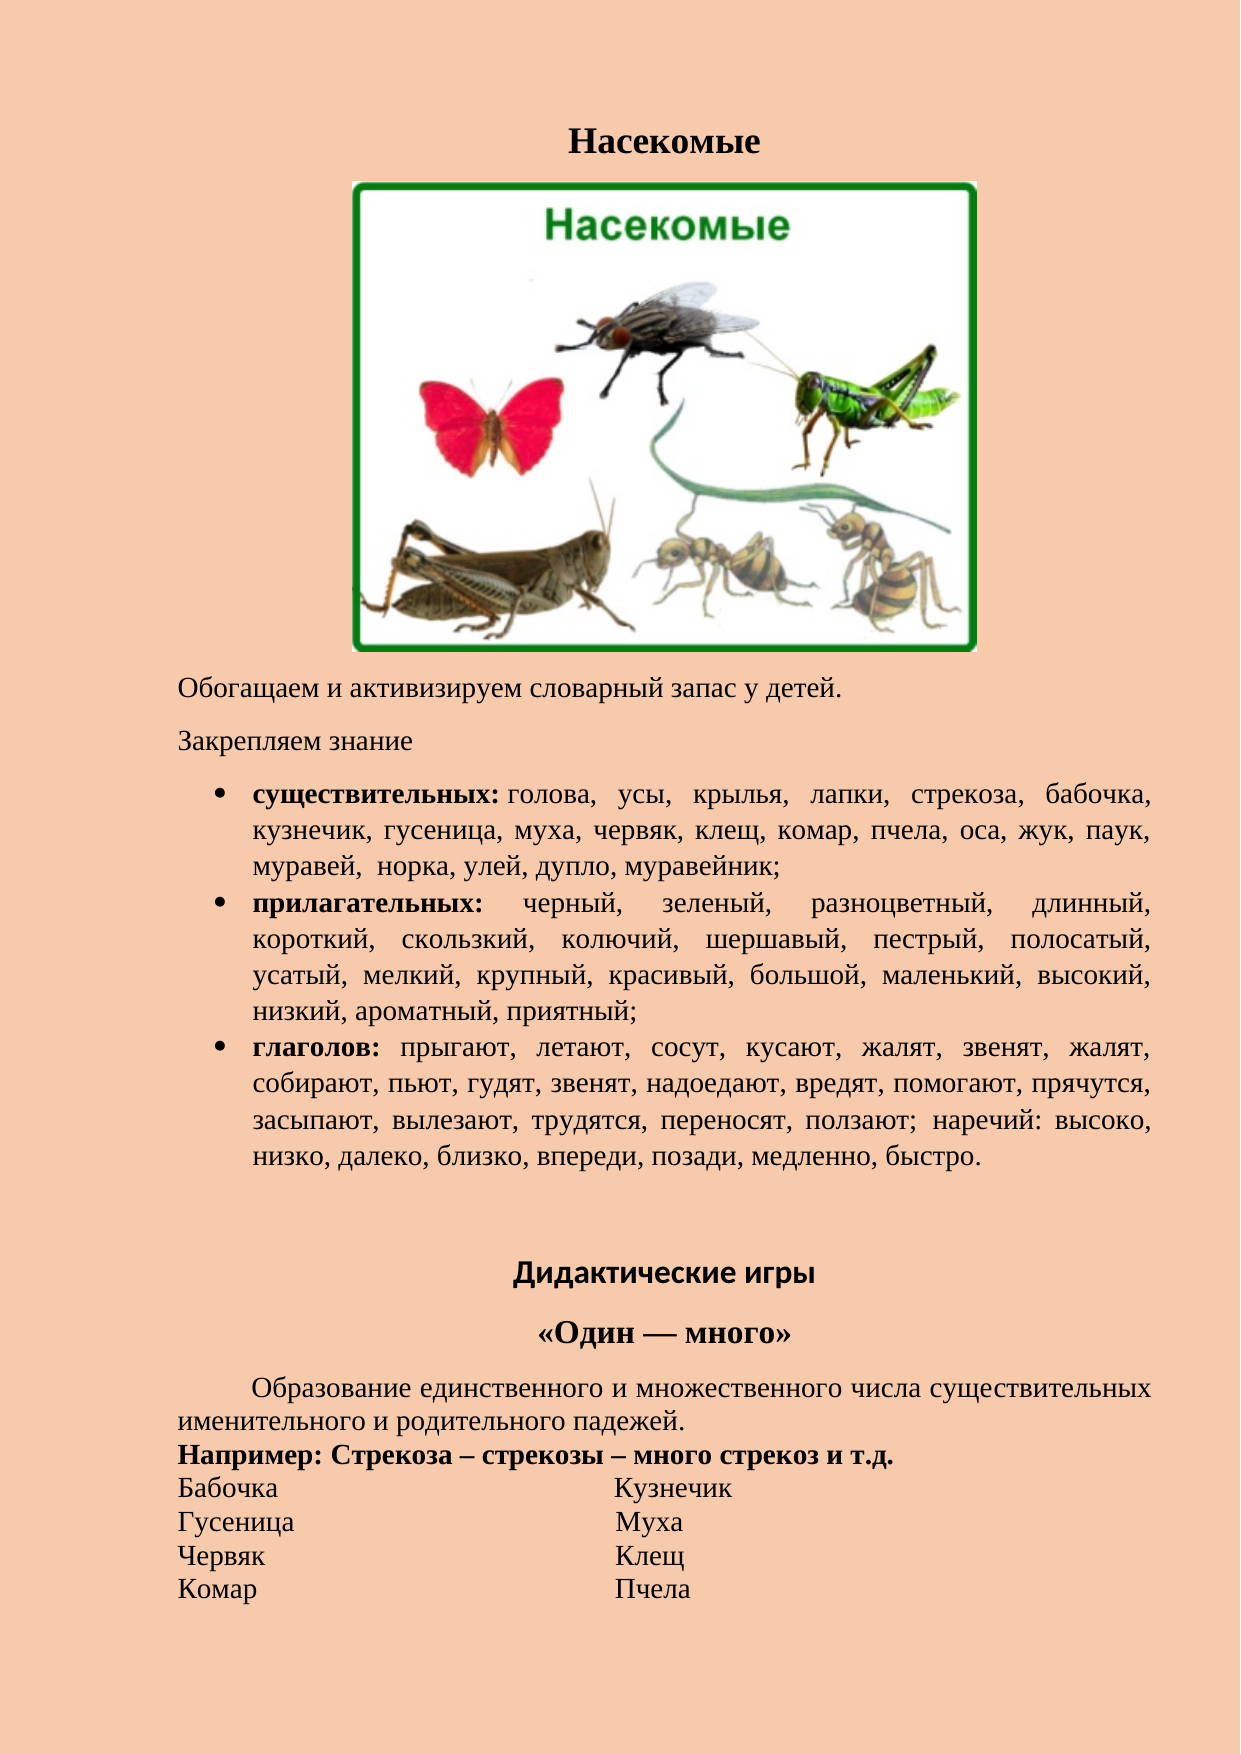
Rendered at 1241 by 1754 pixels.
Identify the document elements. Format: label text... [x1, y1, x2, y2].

text «Один — много» [177, 1312, 1152, 1350]
text Например: Стрекоза – стрекозы – много стрекоз и т.д. [177, 1437, 1152, 1471]
text Гусеница Муха [177, 1504, 1152, 1538]
text Закрепляем знание [177, 723, 1152, 757]
list прилагательных: черный, зеленый, разноцветный, длинный, короткий, скользкий, колючий, шершавый, пестрый, полосатый, усатый, мелкий, крупный, красивый, большой, маленький, высокий, низкий, ароматный, приятный; [215, 885, 1152, 1027]
text Насекомые [177, 118, 1152, 161]
text Червяк Клещ [177, 1538, 1152, 1571]
list глаголов: прыгают, летают, сосут, кусают, жалят, звенят, жалят, собирают, пьют, гудят, звенят, надоедают, вредят, помогают, прячутся, засыпают, вылезают, трудятся, переносят, ползают; наречий: высоко, низко, далеко, близко, впереди, позади, медленно, быстро. [215, 1029, 1152, 1171]
text Обогащаем и активизируем словарный запас у детей. [177, 671, 1152, 704]
list существительных: голова, усы, крылья, лапки, стрекоза, бабочка, кузнечик, гусеница, муха, червяк, клещ, комар, пчела, оса, жук, паук, муравей, норка, улей, дупло, муравейник; [215, 776, 1152, 882]
text Дидактические игры [177, 1251, 1152, 1292]
picture [352, 181, 977, 652]
text Комар Пчела [177, 1571, 1152, 1605]
text Образование единственного и множественного числа существительных именительного и родительного падежей. [177, 1370, 1152, 1437]
text Бабочка Кузнечик [177, 1471, 1152, 1504]
